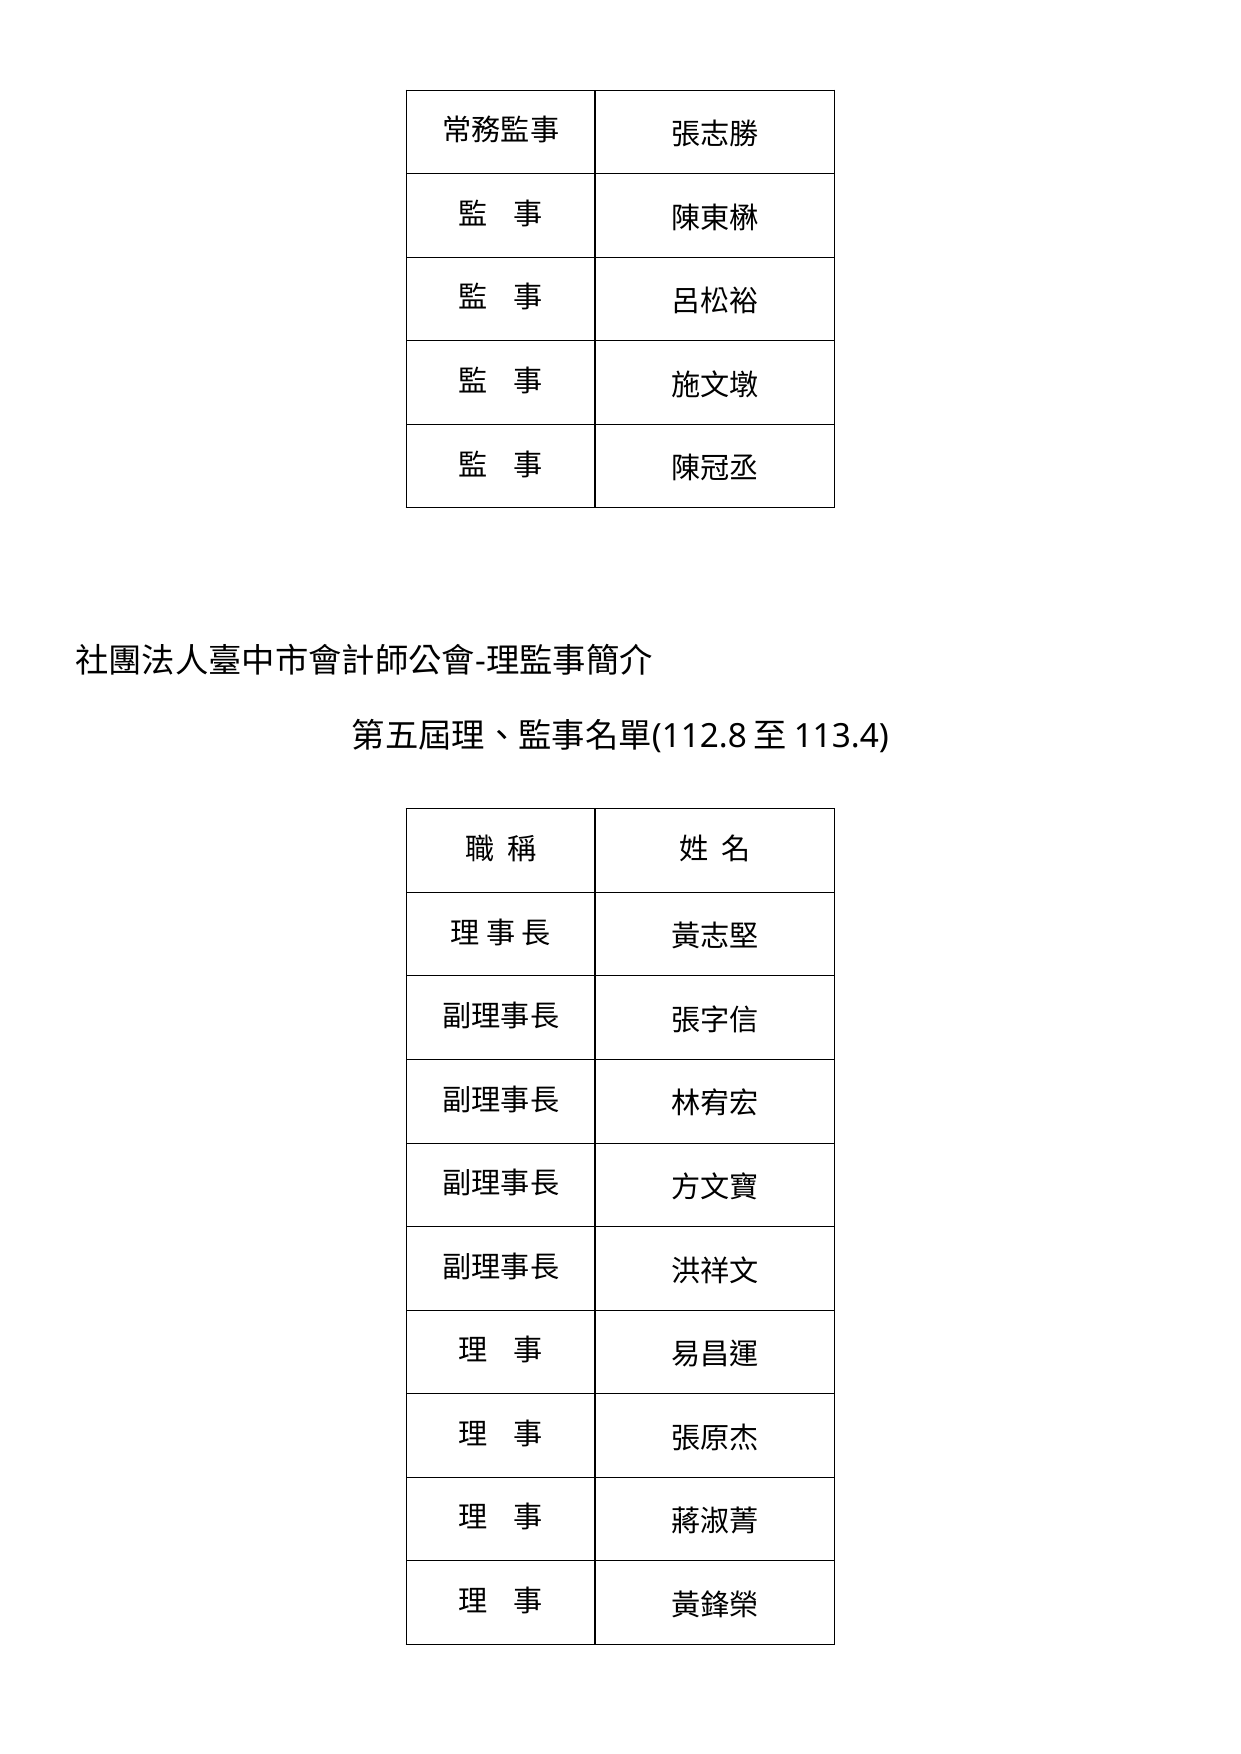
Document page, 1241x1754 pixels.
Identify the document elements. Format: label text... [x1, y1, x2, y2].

table_cell 方文寶 [596, 1144, 834, 1226]
table_cell 理 事 [407, 1394, 594, 1477]
table_cell 蔣淑菁 [596, 1478, 834, 1560]
table_header 姓 名 [596, 809, 834, 892]
table_header 職 稱 [407, 809, 594, 892]
text 社團法人臺中市會計師公會-理監事簡介 [75, 621, 1165, 696]
table_cell 副理事長 [407, 976, 594, 1059]
table_cell 副理事長 [407, 1227, 594, 1309]
table_cell 監 事 [407, 425, 594, 507]
table_cell 陳冠丞 [596, 425, 834, 507]
table_cell 張原杰 [596, 1394, 834, 1477]
text 第五屆理、監事名單(112.8至113.4) [75, 696, 1165, 771]
table_cell 理 事 長 [407, 893, 594, 975]
table_cell 洪祥文 [596, 1227, 834, 1309]
table_cell 張字信 [596, 976, 834, 1059]
table_cell 副理事長 [407, 1060, 594, 1142]
table_cell 常務監事 [407, 91, 594, 173]
table_cell 副理事長 [407, 1144, 594, 1226]
table_cell 陳東楙 [596, 174, 834, 257]
table_cell 黃志堅 [596, 893, 834, 975]
table_cell 施文墩 [596, 341, 834, 424]
table_cell 呂松裕 [596, 258, 834, 340]
table_cell 理 事 [407, 1561, 594, 1644]
table_cell 監 事 [407, 258, 594, 340]
table_cell 監 事 [407, 174, 594, 257]
table_cell 林宥宏 [596, 1060, 834, 1142]
table_cell 易昌運 [596, 1311, 834, 1393]
table_cell 理 事 [407, 1478, 594, 1560]
table_cell 理 事 [407, 1311, 594, 1393]
table_cell 黃鋒榮 [596, 1561, 834, 1644]
table_cell 張志勝 [596, 91, 834, 173]
table_cell 監 事 [407, 341, 594, 424]
